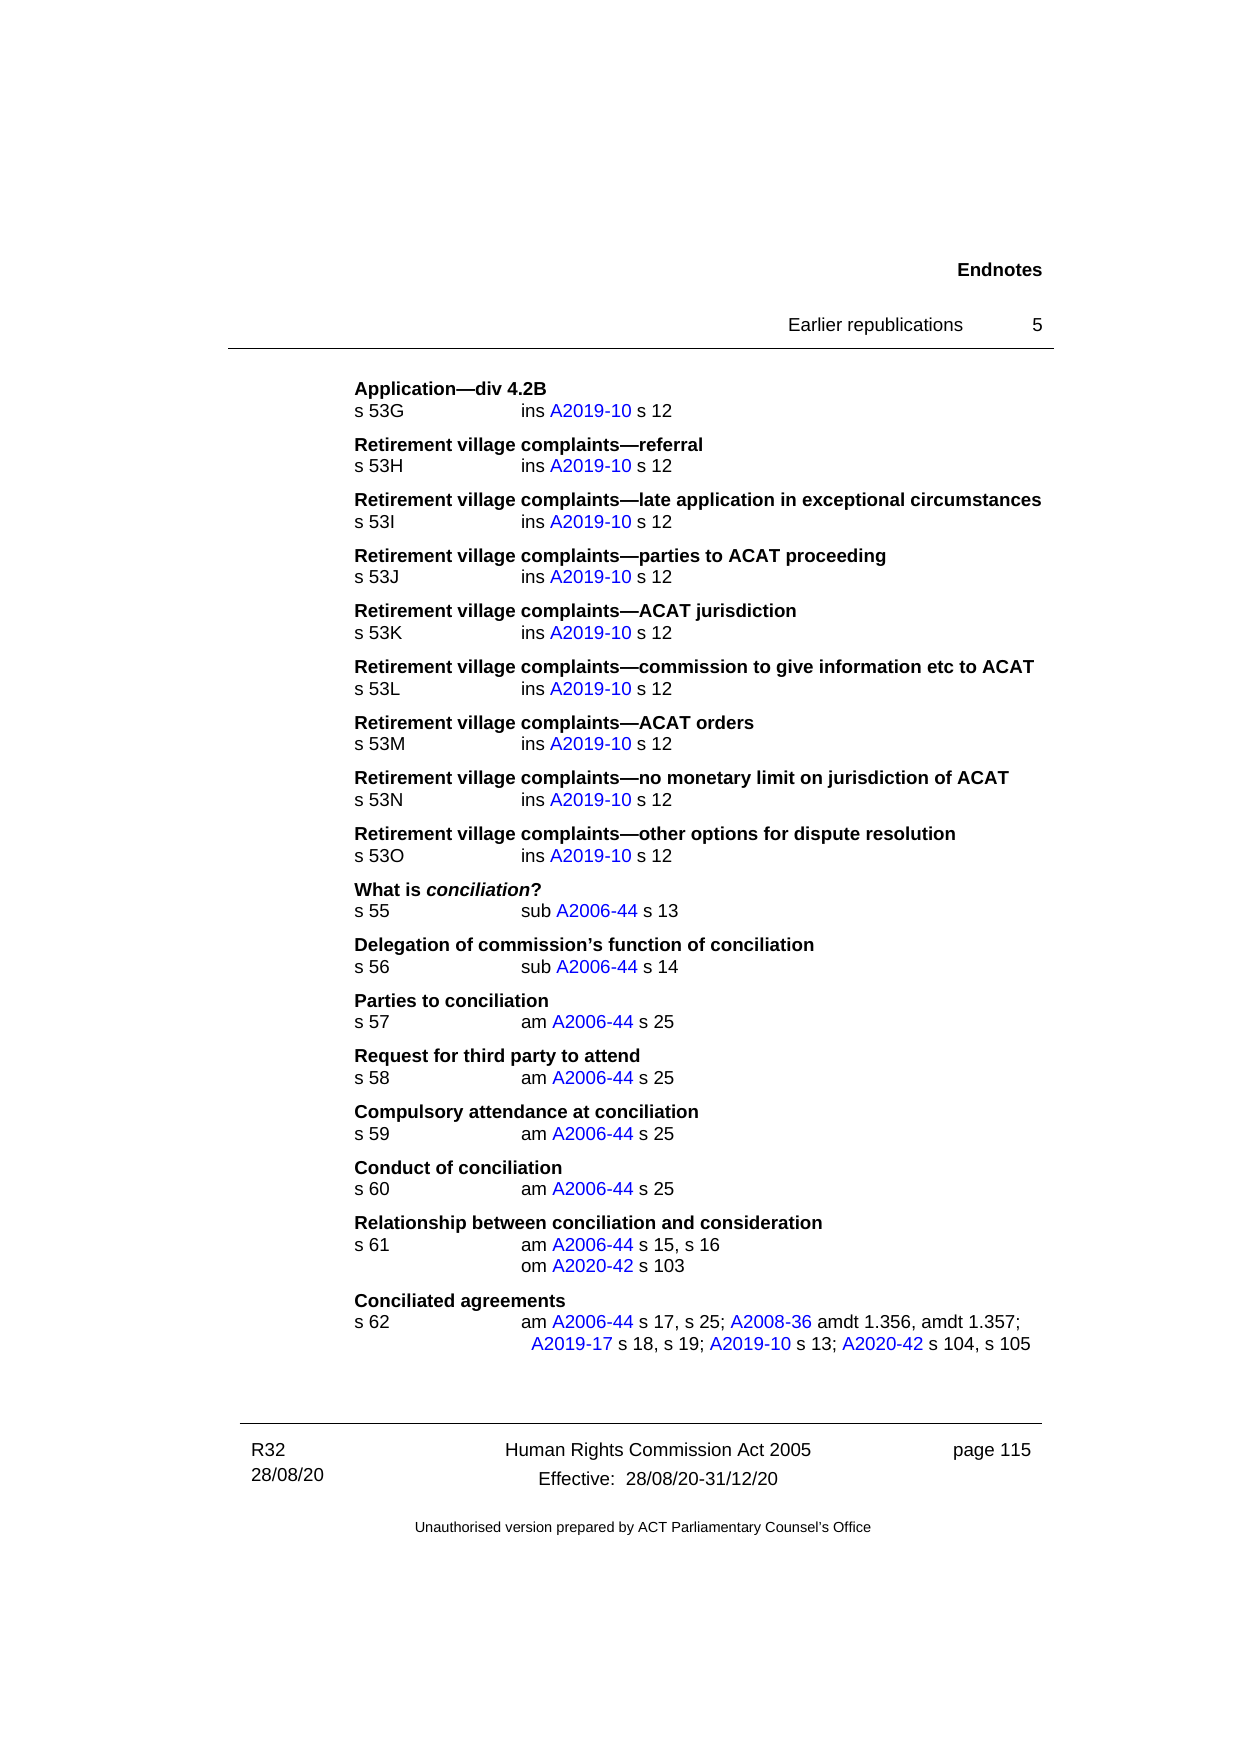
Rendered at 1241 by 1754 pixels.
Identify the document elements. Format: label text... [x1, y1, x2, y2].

text Retirement village complaints—no monetary limit on jurisdiction of ACAT [354, 767, 1042, 789]
text s 53M ins A2019-10 s 12 [354, 733, 1042, 755]
text Conduct of conciliation [354, 1157, 1042, 1178]
text s 53L ins A2019-10 s 12 [354, 677, 1042, 699]
text s 53H ins A2019-10 s 12 [354, 455, 1042, 477]
text Retirement village complaints—late application in exceptional circumstances [354, 489, 1042, 511]
text Retirement village complaints—referral [354, 433, 1042, 455]
text s 57 am A2006-44 s 25 [354, 1011, 1042, 1033]
text s 53K ins A2019-10 s 12 [354, 622, 1042, 643]
text s 53O ins A2019-10 s 12 [354, 844, 1042, 866]
text Retirement village complaints—parties to ACAT proceeding [354, 545, 1042, 566]
text s 53I ins A2019-10 s 12 [354, 511, 1042, 532]
text Retirement village complaints—commission to give information etc to ACAT [354, 656, 1042, 677]
text s 61 am A2006-44 s 15, s 16 [354, 1234, 1042, 1255]
text s 60 am A2006-44 s 25 [354, 1178, 1042, 1200]
text Compulsory attendance at conciliation [354, 1101, 1042, 1122]
text Relationship between conciliation and consideration [354, 1212, 1042, 1234]
text What is conciliation? [354, 878, 1042, 900]
text Delegation of commission’s function of conciliation [354, 934, 1042, 956]
text s 58 am A2006-44 s 25 [354, 1067, 1042, 1088]
text Retirement village complaints—ACAT jurisdiction [354, 600, 1042, 622]
text s 62 am A2006-44 s 17, s 25; A2008-36 amdt 1.356, amdt 1.357; A2019-17 s 18, s 19; A2019-10 s 13; A2020-42 s 104, s 105 [354, 1311, 1042, 1354]
text s 59 am A2006-44 s 25 [354, 1122, 1042, 1144]
text s 53J ins A2019-10 s 12 [354, 566, 1042, 588]
text s 53G ins A2019-10 s 12 [354, 399, 1042, 421]
text om A2020-42 s 103 [354, 1255, 1042, 1277]
text Application—div 4.2B [354, 378, 1042, 399]
text s 56 sub A2006-44 s 14 [354, 956, 1042, 977]
text Conciliated agreements [354, 1289, 1042, 1311]
text Request for third party to attend [354, 1045, 1042, 1067]
text Retirement village complaints—ACAT orders [354, 712, 1042, 733]
text Retirement village complaints—other options for dispute resolution [354, 823, 1042, 844]
text Parties to conciliation [354, 990, 1042, 1011]
text s 53N ins A2019-10 s 12 [354, 789, 1042, 810]
text s 55 sub A2006-44 s 13 [354, 900, 1042, 922]
